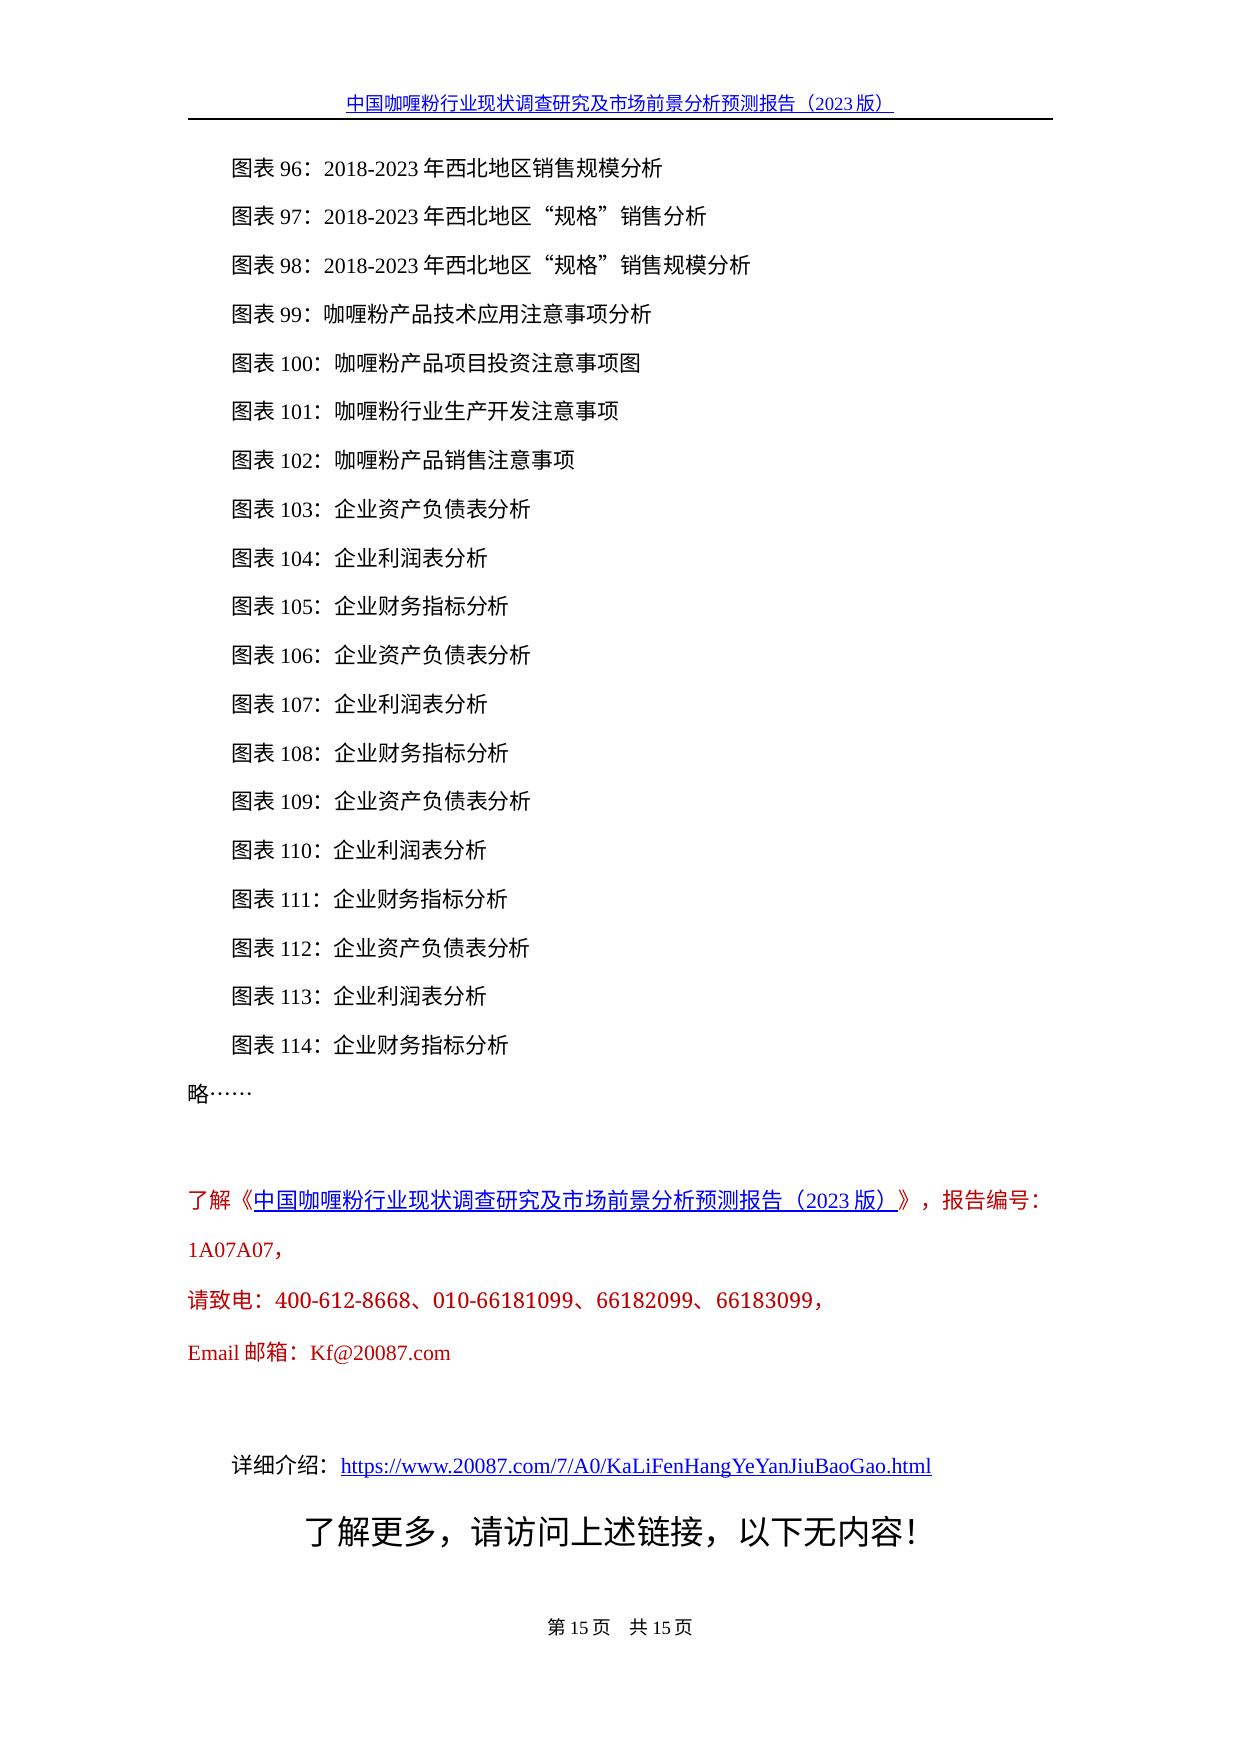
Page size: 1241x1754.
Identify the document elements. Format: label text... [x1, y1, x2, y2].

text 了解《中国咖喱粉行业现状调查研究及市场前景分析预测报告（2023版）》，报告编号：1A07A07， [187, 1183, 1053, 1264]
title 了解更多，请访问上述链接，以下无内容！ [187, 1498, 1053, 1563]
text Email邮箱：Kf@20087.com [187, 1335, 1053, 1367]
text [187, 150, 1053, 1109]
text 详细介绍：https://www.20087.com/7/A0/KaLiFenHangYeYanJiuBaoGao.html [187, 1448, 1053, 1480]
text 请致电：400-612-8668、010-66181099、66182099、66183099， [187, 1283, 1053, 1316]
